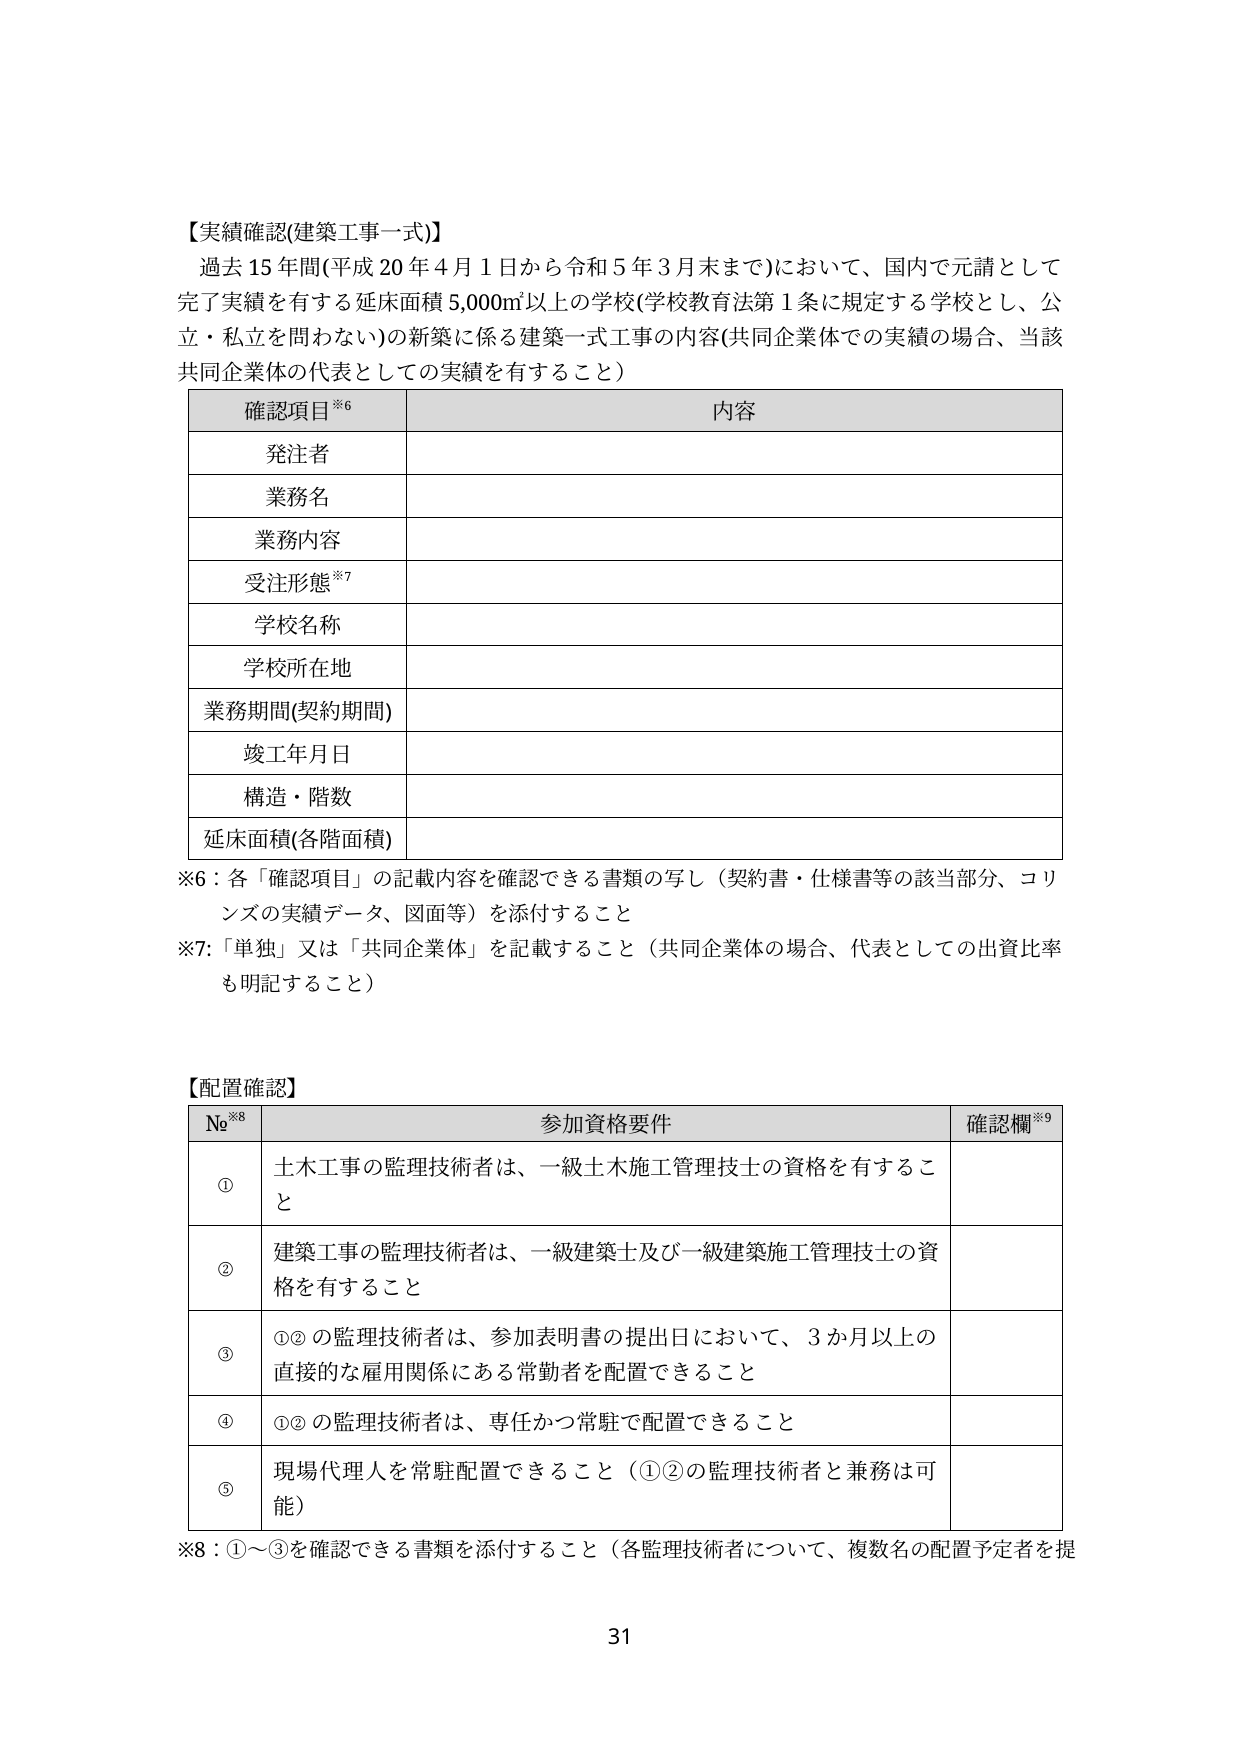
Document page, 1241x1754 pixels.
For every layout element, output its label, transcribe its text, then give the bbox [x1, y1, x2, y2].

table_cell [951, 1396, 1062, 1445]
table_cell 業務名 [189, 475, 406, 517]
table_header №※8 [189, 1106, 261, 1141]
table_cell 学校所在地 [189, 646, 406, 688]
table_cell [407, 646, 1062, 688]
table_header 確認欄※9 [951, 1106, 1062, 1141]
table_cell ①②の監理技術者は、参加表明書の提出日において、３か月以上の直接的な雇用関係にある常勤者を配置できること [262, 1311, 950, 1395]
table_cell 竣工年月日 [189, 732, 406, 774]
table_cell [407, 775, 1062, 817]
table_cell [407, 475, 1062, 517]
table_cell [951, 1311, 1062, 1395]
table_cell ② [189, 1226, 261, 1310]
table_header 内容 [407, 390, 1062, 431]
table_cell 発注者 [189, 432, 406, 474]
table_cell 受注形態※7 [189, 561, 406, 602]
table_cell ① [189, 1142, 261, 1225]
table_cell 土木工事の監理技術者は、一級土木施工管理技士の資格を有すること [262, 1142, 950, 1225]
text ※7:「単独」又は「共同企業体」を記載すること（共同企業体の場合、代表としての出資比率も明記すること） [177, 930, 1063, 1000]
text 【実績確認(建築工事一式)】 [177, 214, 1063, 249]
table_cell [951, 1142, 1062, 1225]
table_cell 学校名称 [189, 604, 406, 645]
table_cell [951, 1226, 1062, 1310]
table_cell 構造・階数 [189, 775, 406, 817]
table_cell [407, 604, 1062, 645]
table_cell [951, 1446, 1062, 1530]
table_cell 業務内容 [189, 518, 406, 560]
table_cell [407, 561, 1062, 602]
table_cell ④ [189, 1396, 261, 1445]
table_cell 延床面積(各階面積) [189, 818, 406, 859]
table_cell ③ [189, 1311, 261, 1395]
table_cell [407, 818, 1062, 859]
table_cell [407, 518, 1062, 560]
table_cell [407, 689, 1062, 731]
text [177, 1531, 1078, 1566]
table_cell 現場代理人を常駐配置できること（①②の監理技術者と兼務は可能） [262, 1446, 950, 1530]
table_cell [407, 432, 1062, 474]
table_header 参加資格要件 [262, 1106, 950, 1141]
table_cell 建築工事の監理技術者は、一級建築士及び一級建築施工管理技士の資格を有すること [262, 1226, 950, 1310]
text ※6：各「確認項目」の記載内容を確認できる書類の写し（契約書・仕様書等の該当部分、コリンズの実績データ、図面等）を添付すること [177, 860, 1063, 930]
text 過去15年間(平成20年４月１日から令和５年３月末まで)において、国内で元請として完了実績を有する延床面積5,000㎡以上の学校(学校教育法第１条に規定する学校とし、公立・私立を問わない)の新築に係る建築一式工事の内容(共同企業体での実績の場合、当該共同企業体の代表としての実績を有すること） [177, 249, 1063, 388]
table_cell 業務期間(契約期間) [189, 689, 406, 731]
table_cell ⑤ [189, 1446, 261, 1530]
text 【配置確認】 [177, 1070, 1063, 1105]
table_cell [407, 732, 1062, 774]
table_header 確認項目※6 [189, 390, 406, 431]
table_cell ①②の監理技術者は、専任かつ常駐で配置できること [262, 1396, 950, 1445]
